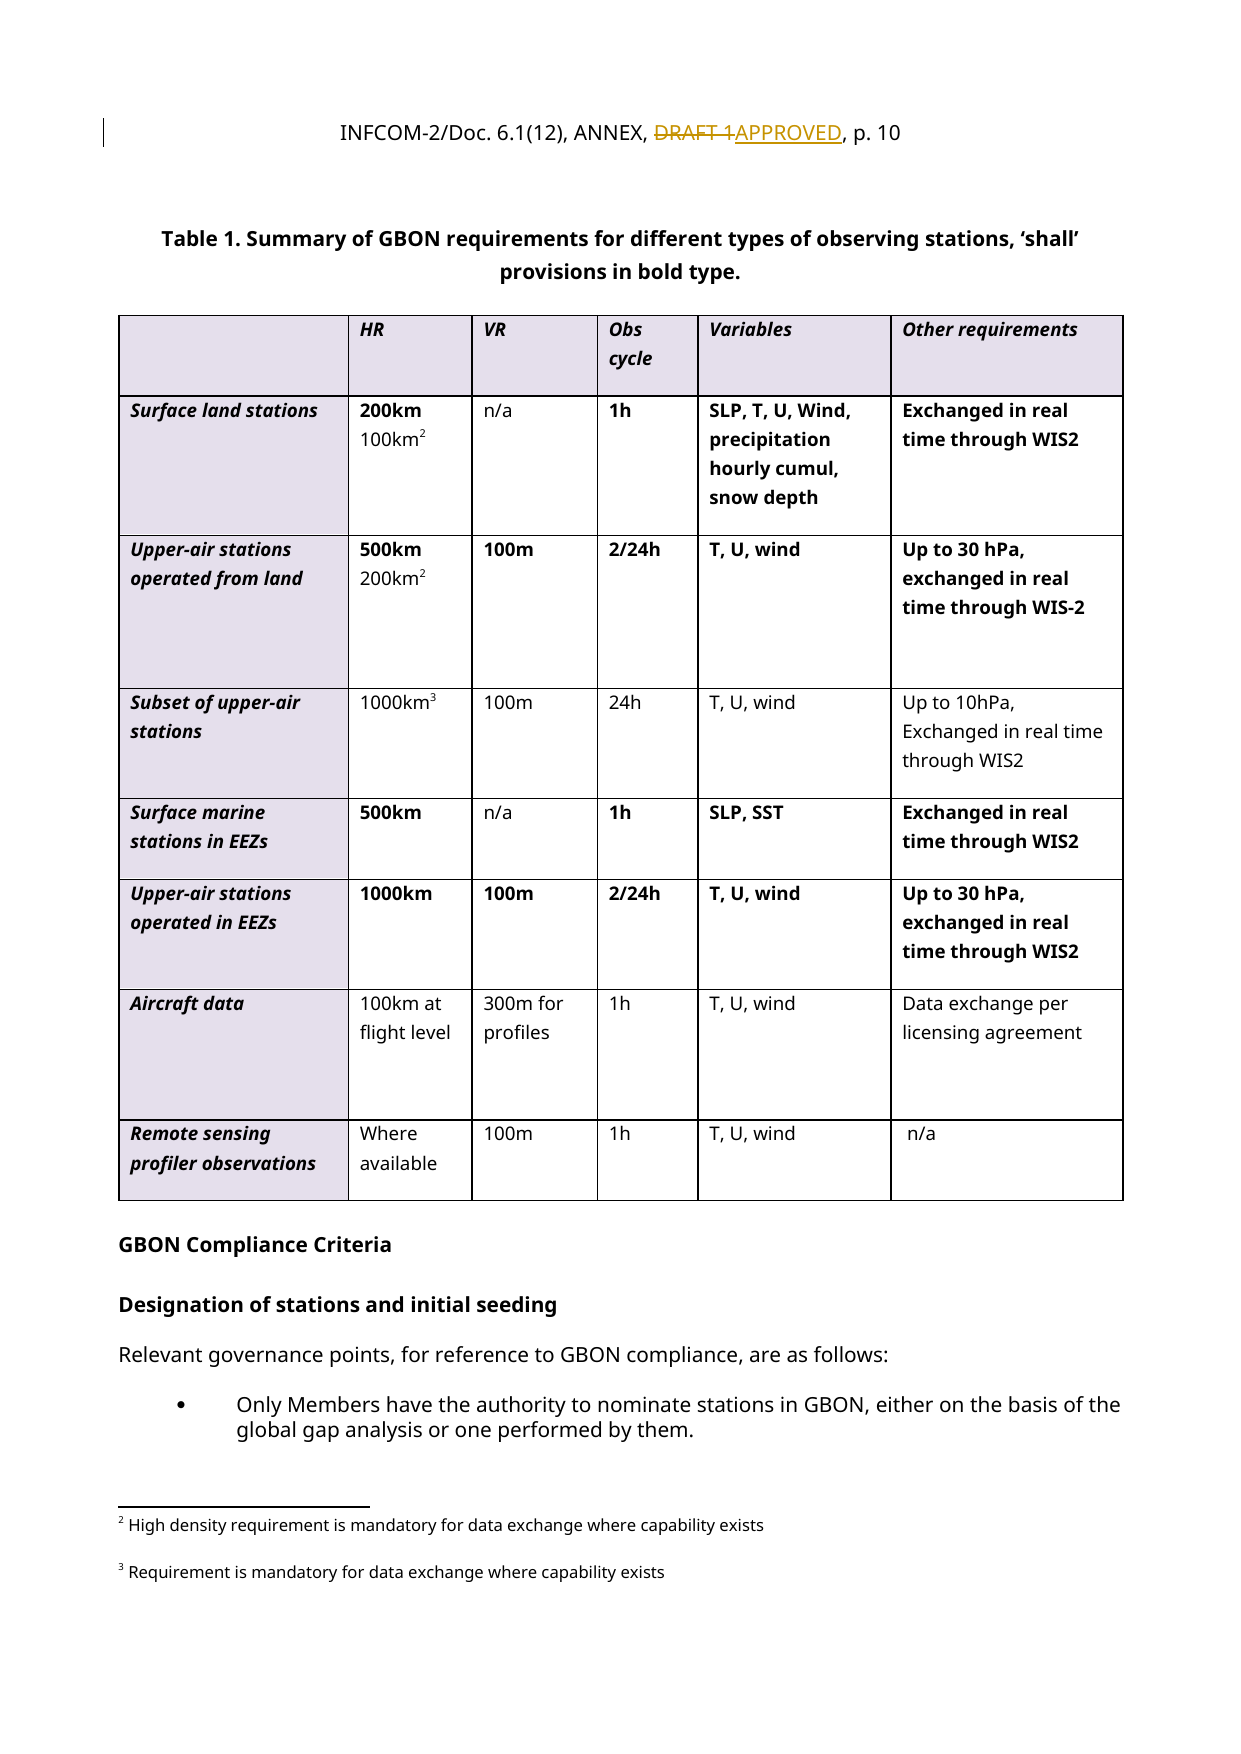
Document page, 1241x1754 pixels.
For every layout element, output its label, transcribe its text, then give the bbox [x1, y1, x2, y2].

table_cell 2/24h [598, 536, 697, 688]
table_cell 1000km [349, 880, 471, 988]
table_header Obs cycle [598, 316, 697, 395]
table_cell 300m for profiles [473, 990, 597, 1119]
table_cell Remote sensing profiler observations [120, 1121, 348, 1200]
table_cell Subset of upper-air stations [120, 689, 348, 798]
table_cell SLP, SST [699, 799, 890, 878]
table_cell 1h [598, 397, 697, 534]
table_cell 100km at flight level [349, 990, 471, 1119]
table_header HR [349, 316, 471, 395]
text  Only Members have the authority to nominate stations in GBON, either on the basis of the global gap analysis or one performed by them. [177, 1392, 1122, 1442]
table_cell 100m [473, 536, 597, 688]
table_cell T, U, wind [699, 689, 890, 798]
table_cell Up to 10hPa, Exchanged in real time through WIS2 [892, 689, 1122, 798]
table_cell Data exchange per licensing agreement [892, 990, 1122, 1119]
text GBON Compliance Criteria [118, 1230, 1122, 1259]
table_cell n/a [892, 1121, 1122, 1200]
text Table 1. Summary of GBON requirements for different types of observing stations, ‘shall’ provisions in bold type. [118, 224, 1122, 285]
table_cell Exchanged in real time through WIS2 [892, 397, 1122, 534]
table_cell 200km 100km [349, 397, 471, 534]
table_cell 500km 200km2 [349, 536, 471, 688]
table_cell 24h [598, 689, 697, 798]
table_header [120, 316, 348, 395]
table_cell n/a [473, 397, 597, 534]
table_cell T, U, wind [699, 1121, 890, 1200]
table_cell 100m [473, 689, 597, 798]
table_cell 1h [598, 1121, 697, 1200]
table_cell Upper-air stations operated from land [120, 536, 348, 688]
table_cell Upper-air stations operated in EEZs [120, 880, 348, 988]
table_cell 100m [473, 1121, 597, 1200]
table_cell 100m [473, 880, 597, 988]
table_cell SLP, T, U, Wind, precipitation hourly cumul, snow depth [699, 397, 890, 534]
table_cell 1h [598, 990, 697, 1119]
table_cell T, U, wind [699, 880, 890, 988]
text Designation of stations and initial seeding [118, 1292, 1122, 1317]
table_cell n/a [473, 799, 597, 878]
table_cell T, U, wind [699, 536, 890, 688]
table_cell Exchanged in real time through WIS2 [892, 799, 1122, 878]
table_cell Surface land stations [120, 397, 348, 534]
table_cell 1h [598, 799, 697, 878]
table_header Other requirements [892, 316, 1122, 395]
table_header Variables [699, 316, 890, 395]
table_cell Where available [349, 1121, 471, 1200]
table_cell T, U, wind [699, 990, 890, 1119]
table_cell Up to 30 hPa, exchanged in real time through WIS-2 [892, 536, 1122, 688]
table_cell 1000km [349, 689, 471, 798]
table_cell Up to 30 hPa, exchanged in real time through WIS2 [892, 880, 1122, 988]
table_cell Aircraft data [120, 990, 348, 1119]
table_cell 2/24h [598, 880, 697, 988]
text Relevant governance points, for reference to GBON compliance, are as follows: [118, 1342, 1122, 1367]
table_cell 500km [349, 799, 471, 878]
table_cell Surface marine stations in EEZs [120, 799, 348, 878]
table_header VR [473, 316, 597, 395]
